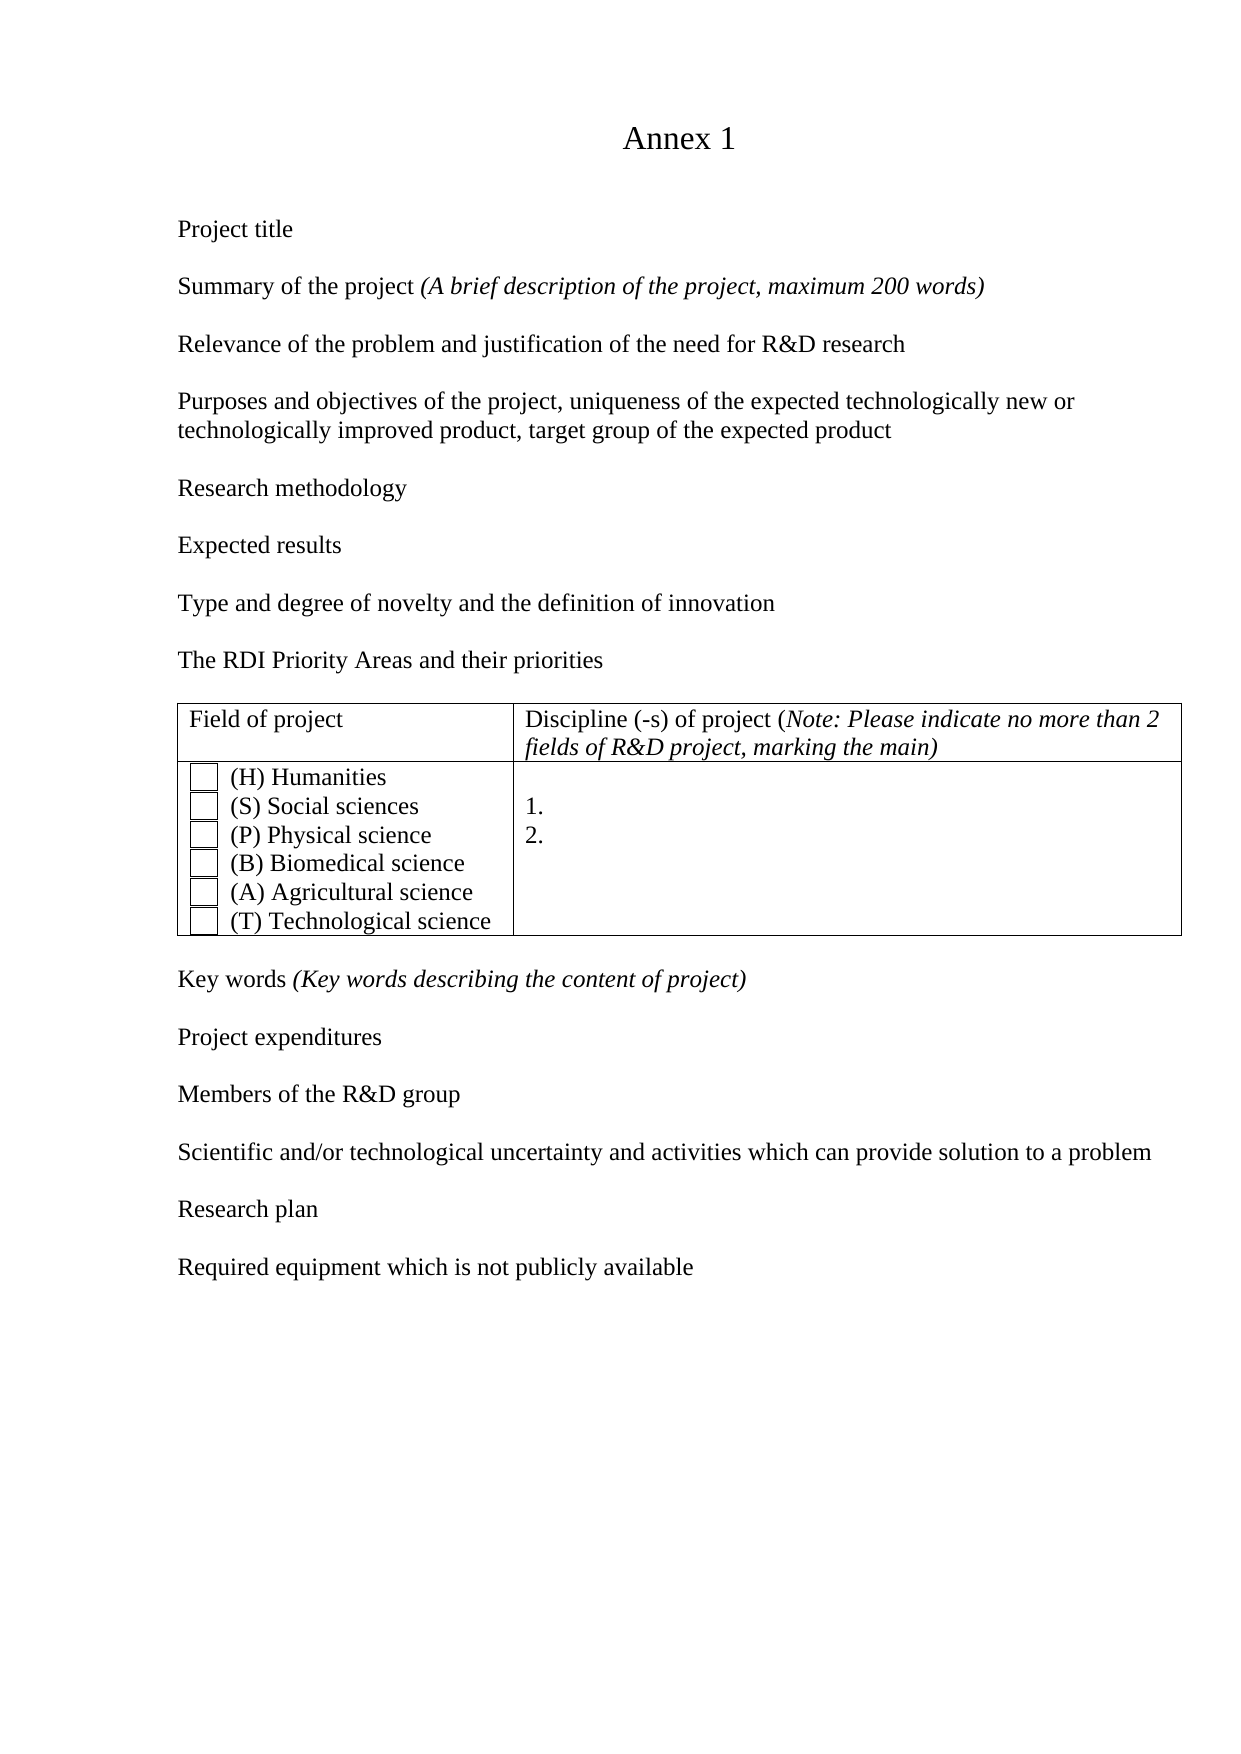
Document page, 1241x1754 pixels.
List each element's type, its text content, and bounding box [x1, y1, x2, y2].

table_header Field of project [178, 704, 513, 761]
text Purposes and objectives of the project, uniqueness of the expected technologically new or technologically improved product, target group of the expected product [177, 386, 1181, 444]
text Research methodology [177, 473, 1181, 501]
table_cell 1. 2. [514, 762, 1181, 935]
text Type and degree of novelty and the definition of innovation [177, 588, 1181, 616]
text Relevance of the problem and justification of the need for R&D research [177, 329, 1181, 358]
text Annex 1 [177, 118, 1181, 156]
text Key words (Key words describing the content of project) [177, 964, 1181, 993]
text Project expenditures [177, 1022, 1181, 1051]
text The RDI Priority Areas and their priorities [177, 645, 1181, 674]
text Project title [177, 214, 1181, 243]
text Members of the R&D group [177, 1079, 1181, 1108]
table_header Discipline (-s) of project (Note: Please indicate no more than 2 fields of R&D project, marking the main) [514, 704, 1181, 761]
table_cell (H) Humanities (S) Social sciences (P) Physical science (B) Biomedical science (A) Agricultural science (T) Technological science [178, 762, 513, 935]
text Required equipment which is not publicly available [177, 1252, 1181, 1281]
text Summary of the project (A brief description of the project, maximum 200 words) [177, 271, 1181, 300]
text Research plan [177, 1194, 1181, 1223]
text Expected results [177, 530, 1181, 559]
text Scientific and/or technological uncertainty and activities which can provide solution to a problem [177, 1137, 1181, 1166]
